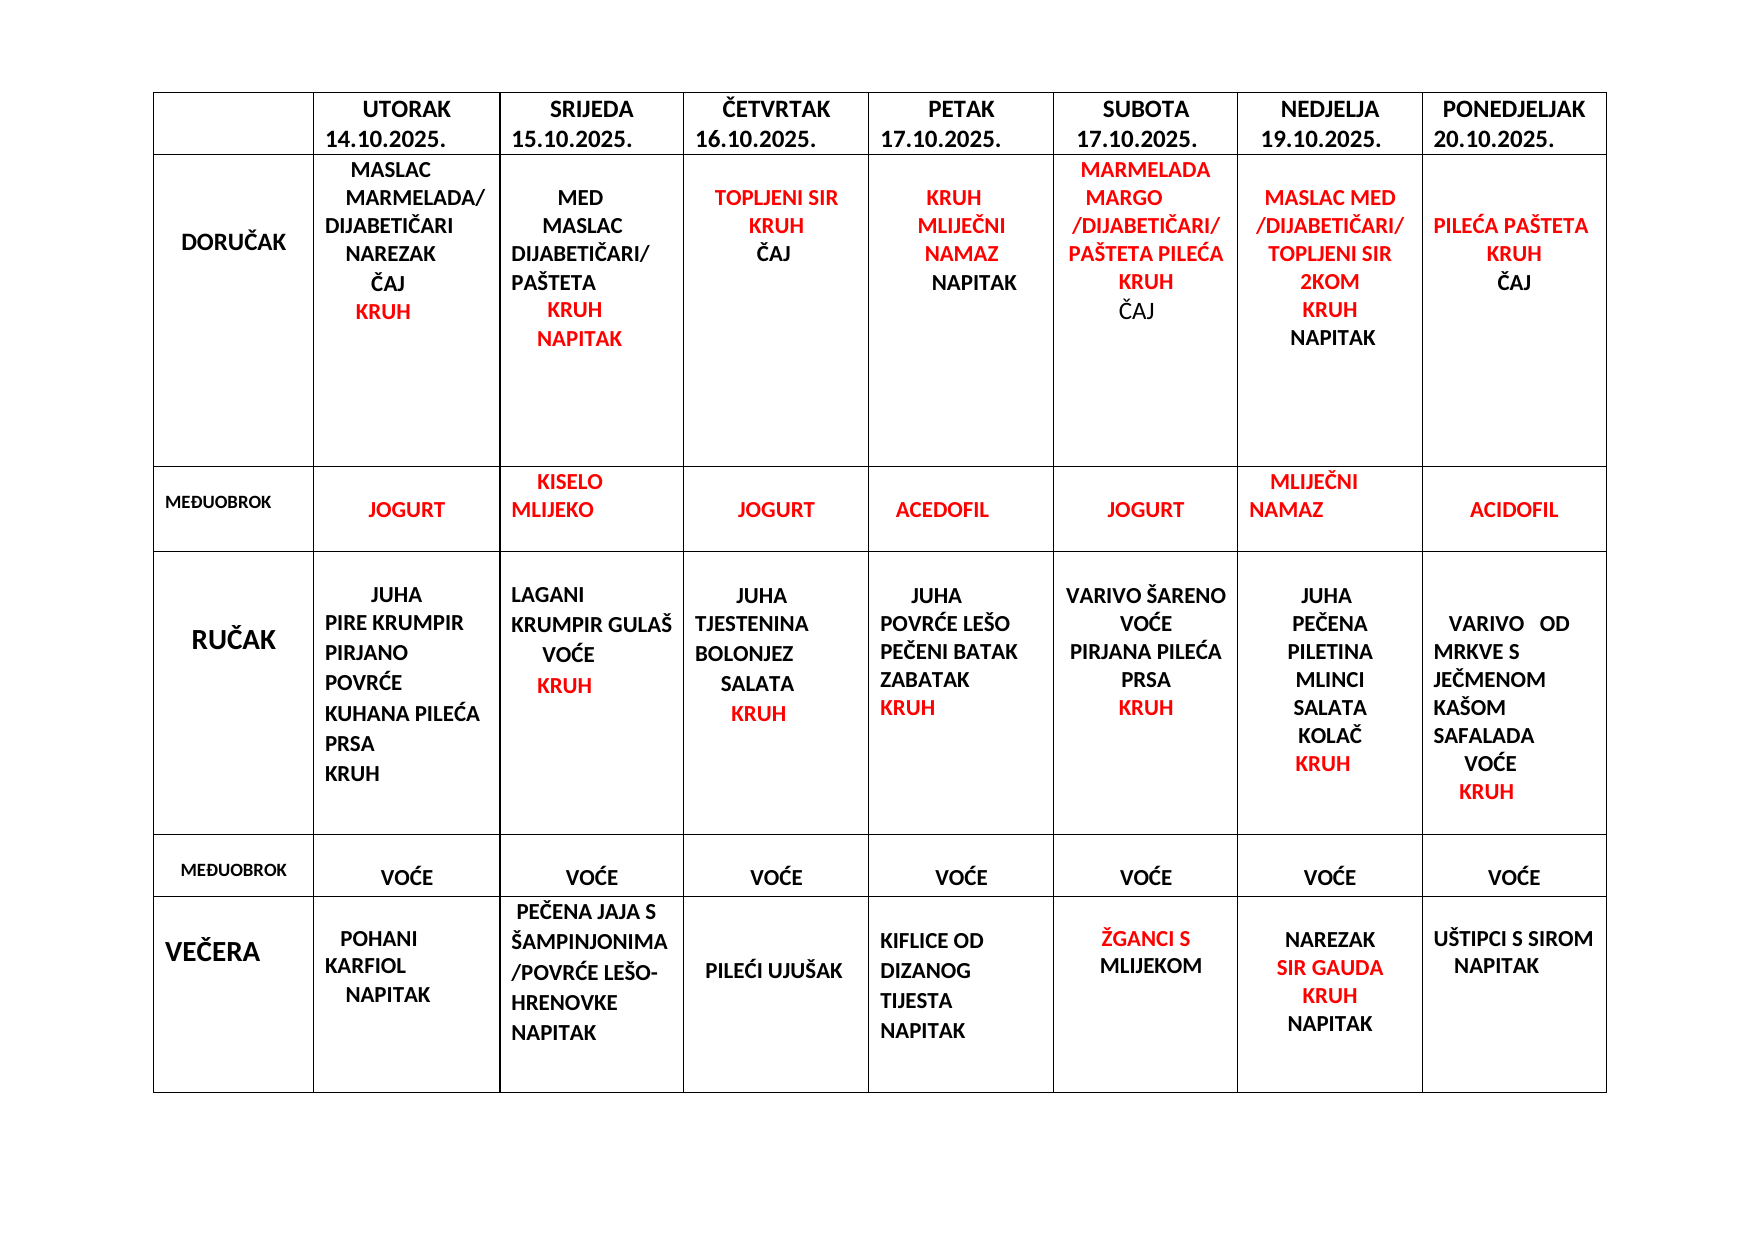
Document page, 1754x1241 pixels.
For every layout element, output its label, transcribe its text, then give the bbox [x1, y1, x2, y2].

table_cell UŠTIPCI S SIROM NAPITAK [1423, 897, 1606, 1092]
table_cell RUČAK [154, 552, 313, 834]
table_cell JUHA PEČENA PILETINA MLINCI SALATA KOLAČ KRUH [1238, 552, 1422, 834]
table_cell VOĆE [314, 835, 499, 896]
table_header PETAK 17.10.2025. [869, 93, 1053, 154]
table_cell JUHA TJESTENINA BOLONJEZ SALATA KRUH [684, 552, 868, 834]
table_cell PILEĆI UJUŠAK [684, 897, 868, 1092]
table_cell MASLAC MED /DIJABETIČARI/ TOPLJENI SIR 2KOM KRUH NAPITAK [1238, 155, 1422, 466]
table_cell VOĆE [684, 835, 868, 896]
table_header SUBOTA 17.10.2025. [1054, 93, 1237, 154]
table_header SRIJEDA 15.10.2025. [501, 93, 683, 154]
table_cell POHANI KARFIOL NAPITAK [314, 897, 499, 1092]
table_cell JUHA POVRĆE LEŠO PEČENI BATAK ZABATAK KRUH [869, 552, 1053, 834]
table_cell VOĆE [869, 835, 1053, 896]
table_cell NAREZAK SIR GAUDA KRUH NAPITAK [1238, 897, 1422, 1092]
table_cell TOPLJENI SIR KRUH ČAJ [684, 155, 868, 466]
table_cell JOGURT [1054, 467, 1237, 551]
table_cell KIFLICE OD DIZANOG TIJESTA NAPITAK [869, 897, 1053, 1092]
table_header NEDJELJA 19.10.2025. [1238, 93, 1422, 154]
table_cell ACIDOFIL [1423, 467, 1606, 551]
table_header ČETVRTAK 16.10.2025. [684, 93, 868, 154]
table_cell MLIJEČNI NAMAZ [1238, 467, 1422, 551]
table_cell VOĆE [1054, 835, 1237, 896]
table_cell MEĐUOBROK [154, 835, 313, 896]
table_header PONEDJELJAK 20.10.2025. [1423, 93, 1606, 154]
table_cell VOĆE [501, 835, 683, 896]
table_cell PILEĆA PAŠTETA KRUH ČAJ [1423, 155, 1606, 466]
table_cell MEĐUOBROK [154, 467, 313, 551]
table_cell DORUČAK [154, 155, 313, 466]
table_cell VOĆE [1238, 835, 1422, 896]
table_cell VEČERA [154, 897, 313, 1092]
table_cell ŽGANCI S MLIJEKOM [1054, 897, 1237, 1092]
table_cell VOĆE [1423, 835, 1606, 896]
table_cell PEČENA JAJA S ŠAMPINJONIMA /POVRĆE LEŠO-HRENOVKE NAPITAK [501, 897, 683, 1092]
table_cell MARMELADA MARGO /DIJABETIČARI/ PAŠTETA PILEĆA KRUH ČAJ [1054, 155, 1237, 466]
table_cell MED MASLAC DIJABETIČARI/ PAŠTETA KRUH NAPITAK [501, 155, 683, 466]
table_cell KISELO MLIJEKO [501, 467, 683, 551]
table_cell JOGURT [314, 467, 499, 551]
table_cell JOGURT [684, 467, 868, 551]
table_cell MASLAC MARMELADA/ DIJABETIČARI NAREZAK ČAJ KRUH [314, 155, 499, 466]
table_cell VARIVO OD MRKVE S JEČMENOM KAŠOM SAFALADA VOĆE KRUH [1423, 552, 1606, 834]
table_header [154, 93, 313, 154]
table_header UTORAK 14.10.2025. [314, 93, 499, 154]
table_cell JUHA PIRE KRUMPIR PIRJANO POVRĆE KUHANA PILEĆA PRSA KRUH [314, 552, 499, 834]
table_cell VARIVO ŠARENO VOĆE PIRJANA PILEĆA PRSA KRUH [1054, 552, 1237, 834]
table_cell LAGANI KRUMPIR GULAŠ VOĆE KRUH [501, 552, 683, 834]
table_cell KRUH MLIJEČNI NAMAZ NAPITAK [869, 155, 1053, 466]
table_cell ACEDOFIL [869, 467, 1053, 551]
